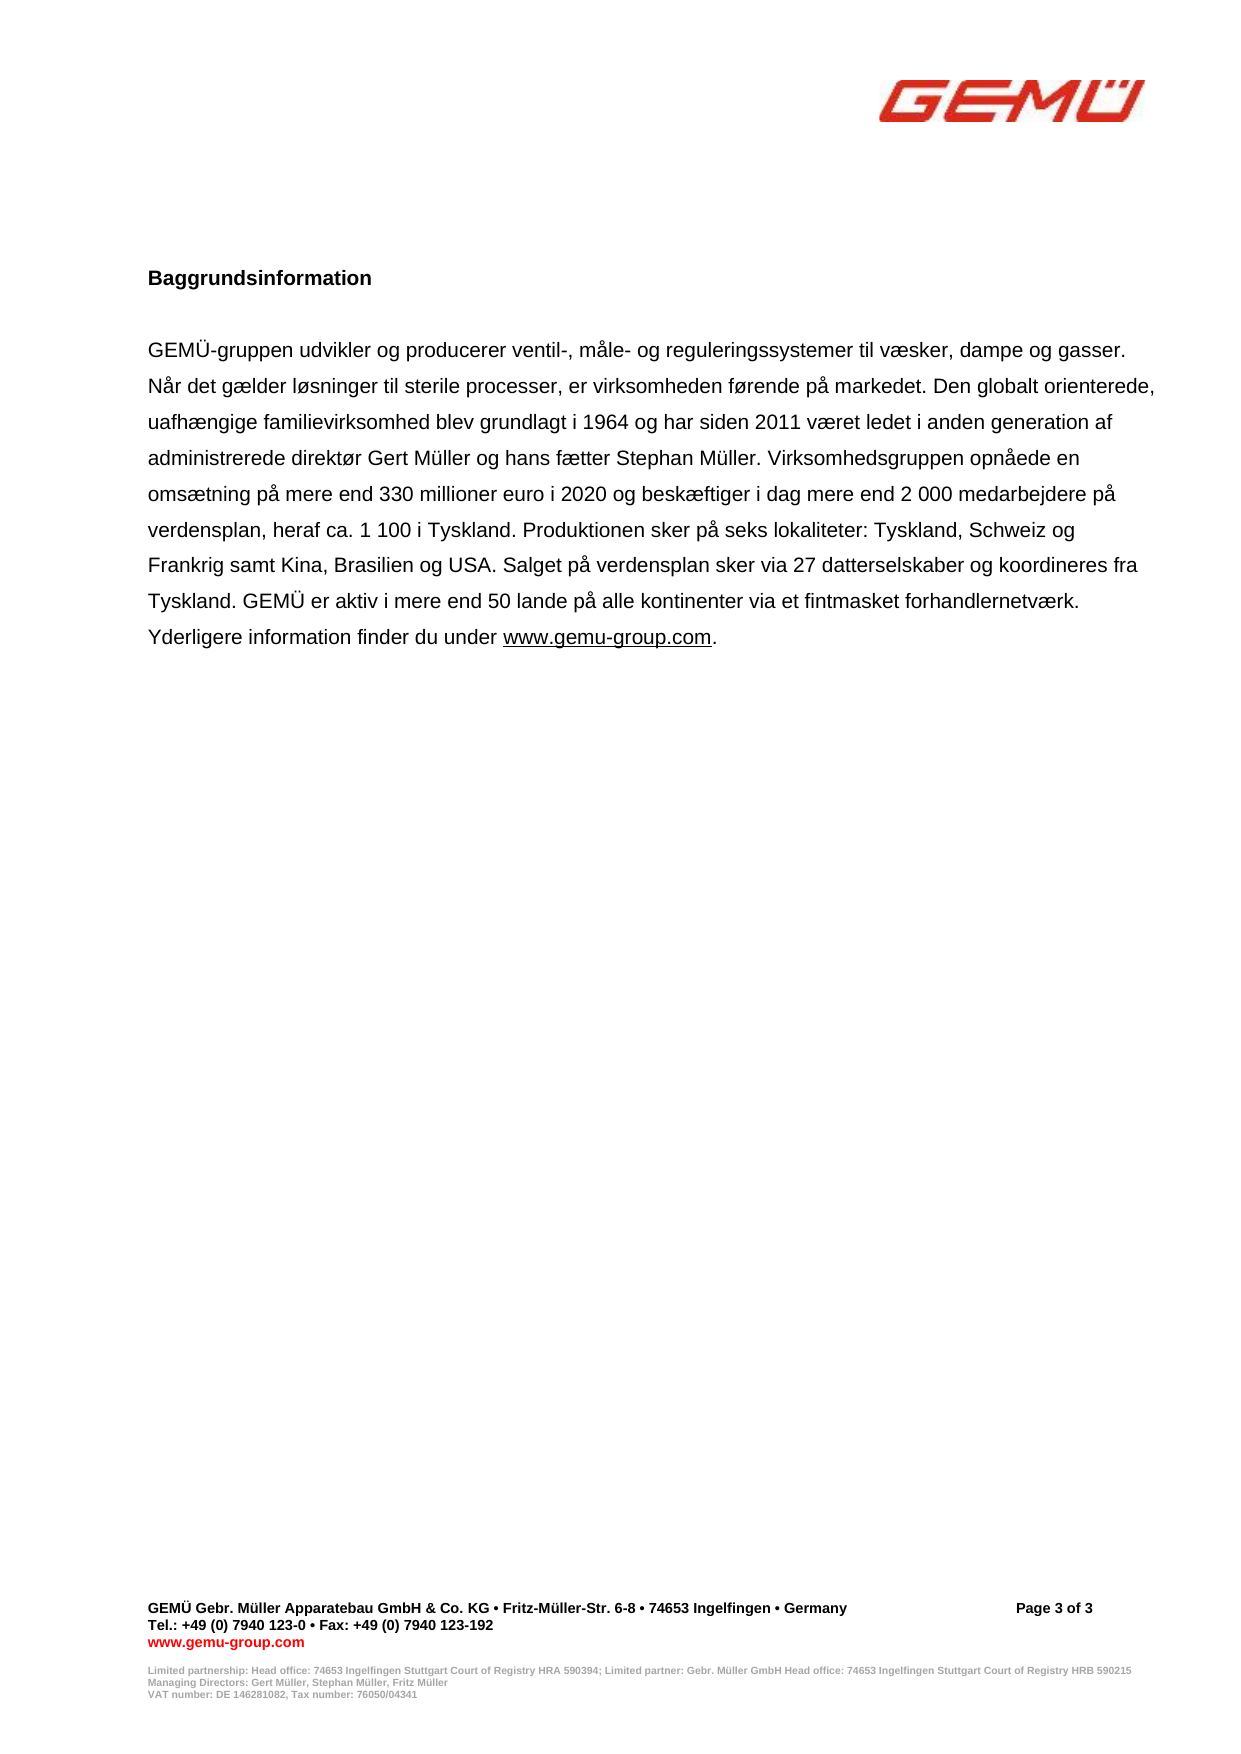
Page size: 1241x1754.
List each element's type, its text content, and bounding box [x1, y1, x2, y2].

text Baggrundsinformation GEMÜ-gruppen udvikler og producerer ventil-, måle- og reguleringssystemer til væsker, dampe og gasser. Når det gælder løsninger til sterile processer, er virksomheden førende på markedet. Den globalt orienterede, uafhængige familievirksomhed blev grundlagt i 1964 og har siden 2011 været ledet i anden generation af administrerede direktør Gert Müller og hans fætter Stephan Müller. Virksomhedsgruppen opnåede en omsætning på mere end 330 millioner euro i 2020 og beskæftiger i dag mere end 2 000 medarbejdere på verdensplan, heraf ca. 1 100 i Tyskland. Produktionen sker på seks lokaliteter: Tyskland, Schweiz og Frankrig samt Kina, Brasilien og USA. Salget på verdensplan sker via 27 datterselskaber og koordineres fra Tyskland. GEMÜ er aktiv i mere end 50 lande på alle kontinenter via et fintmasket forhandlernetværk. Yderligere information finder du under www.gemu-group.com. [148, 266, 1157, 649]
picture [879, 80, 1146, 122]
